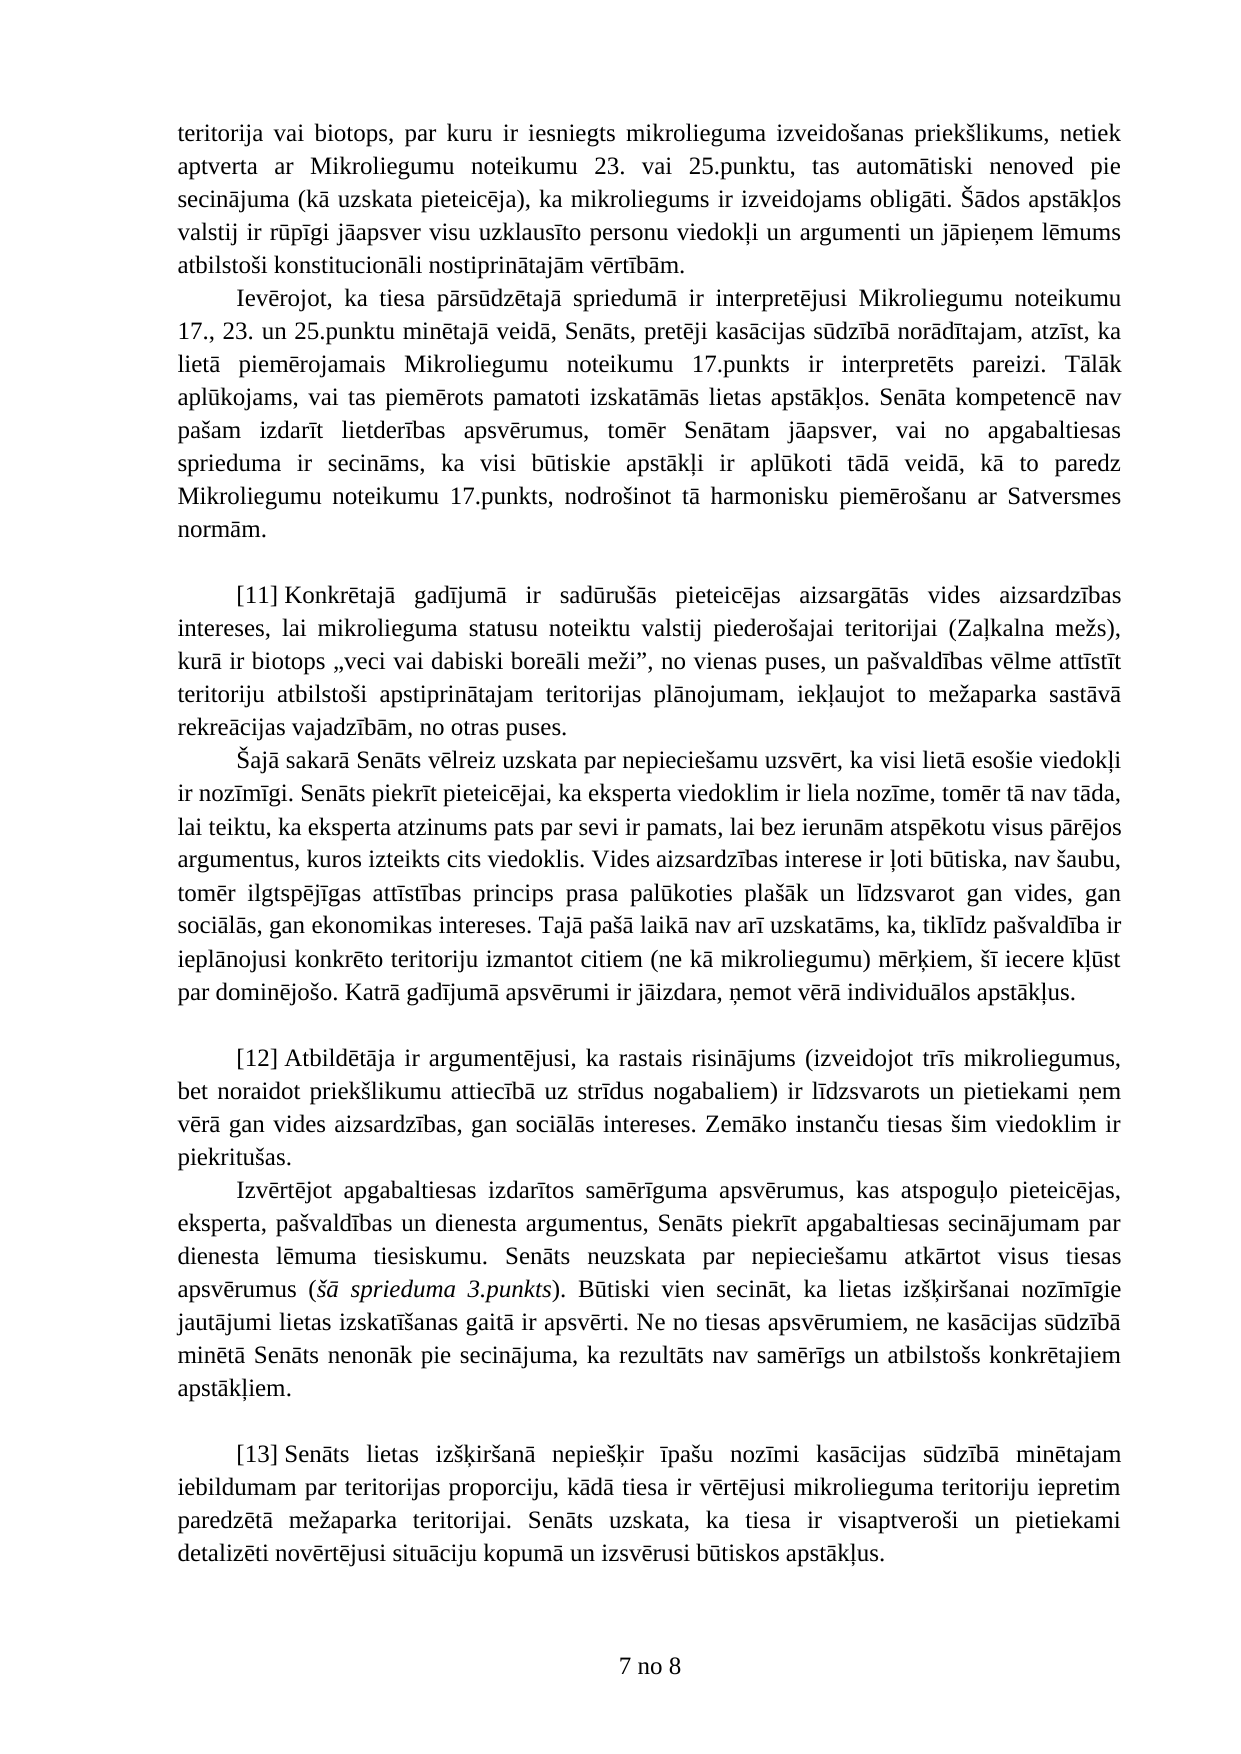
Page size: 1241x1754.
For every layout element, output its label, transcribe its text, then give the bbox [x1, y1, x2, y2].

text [177, 246, 1122, 279]
text Šajā sakarā Senāts vēlreiz uzskata par nepieciešamu uzsvērt, ka visi lietā esošie viedokļi ir nozīmīgi. Senāts piekrīt pieteicējai, ka eksperta viedoklim ir liela nozīme, tomēr tā nav tāda, lai teiktu, ka eksperta atzinums pats par sevi ir pamats, lai bez ierunām atspēkotu visus pārējos argumentus, kuros izteikts cits viedoklis. Vides aizsardzības interese ir ļoti būtiska, nav šaubu, tomēr ilgtspējīgas attīstības princips prasa palūkoties plašāk un līdzsvarot gan vides, gan sociālās, gan ekonomikas intereses. Tajā pašā laikā nav arī uzskatāms, ka, tiklīdz pašvaldība ir ieplānojusi konkrēto teritoriju izmantot citiem (ne kā mikroliegumu) mērķiem, šī iecere kļūst par dominējošo. Katrā gadījumā apsvērumi ir jāizdara, ņemot vērā individuālos apstākļus. [177, 746, 1122, 911]
text [13] Senāts lietas izšķiršanā nepiešķir īpašu nozīmi kasācijas sūdzībā minētajam iebildumam par teritorijas proporciju, kādā tiesa ir vērtējusi mikrolieguma teritoriju iepretim paredzētā mežaparka teritorijai. Senāts uzskata, ka tiesa ir visaptveroši un pietiekami detalizēti novērtējusi situāciju kopumā un izsvērusi būtiskos apstākļus. [177, 1439, 1122, 1567]
text [12] Atbildētāja ir argumentējusi, ka rastais risinājums (izveidojot trīs mikroliegumus, bet noraidot priekšlikumu attiecībā uz strīdus nogabaliem) ir līdzsvarots un pietiekami ņem vērā gan vides aizsardzības, gan sociālās intereses. Zemāko instanču tiesas šim viedoklim ir piekritušas. [177, 1043, 1122, 1171]
text Izvērtējot apgabaltiesas izdarītos samērīguma apsvērumus, kas atspoguļo pieteicējas, eksperta, pašvaldības un dienesta argumentus, Senāts piekrīt apgabaltiesas secinājumam par dienesta lēmuma tiesiskumu. Senāts neuzskata par nepieciešamu atkārtot visus tiesas apsvērumus (šā sprieduma 3.punkts). Būtiski vien secināt, ka lietas izšķiršanai nozīmīgie jautājumi lietas izskatīšanas gaitā ir apsvērti. Ne no tiesas apsvērumiem, ne kasācijas sūdzībā minētā Senāts nenonāk pie secinājuma, ka rezultāts nav samērīgs un atbilstošs konkrētajiem apstākļiem. [177, 1175, 1122, 1402]
text [11] Konkrētajā gadījumā ir sadūrušās pieteicējas aizsargātās vides aizsardzības intereses, lai mikrolieguma statusu noteiktu valstij piederošajai teritorijai (Zaļkalna mežs), kurā ir biotops „veci vai dabiski boreāli meži”, no vienas puses, un pašvaldības vēlme attīstīt teritoriju atbilstoši apstiprinātajam teritorijas plānojumam, iekļaujot to mežaparka sastāvā rekreācijas vajadzībām, no otras puses. [177, 580, 1122, 741]
